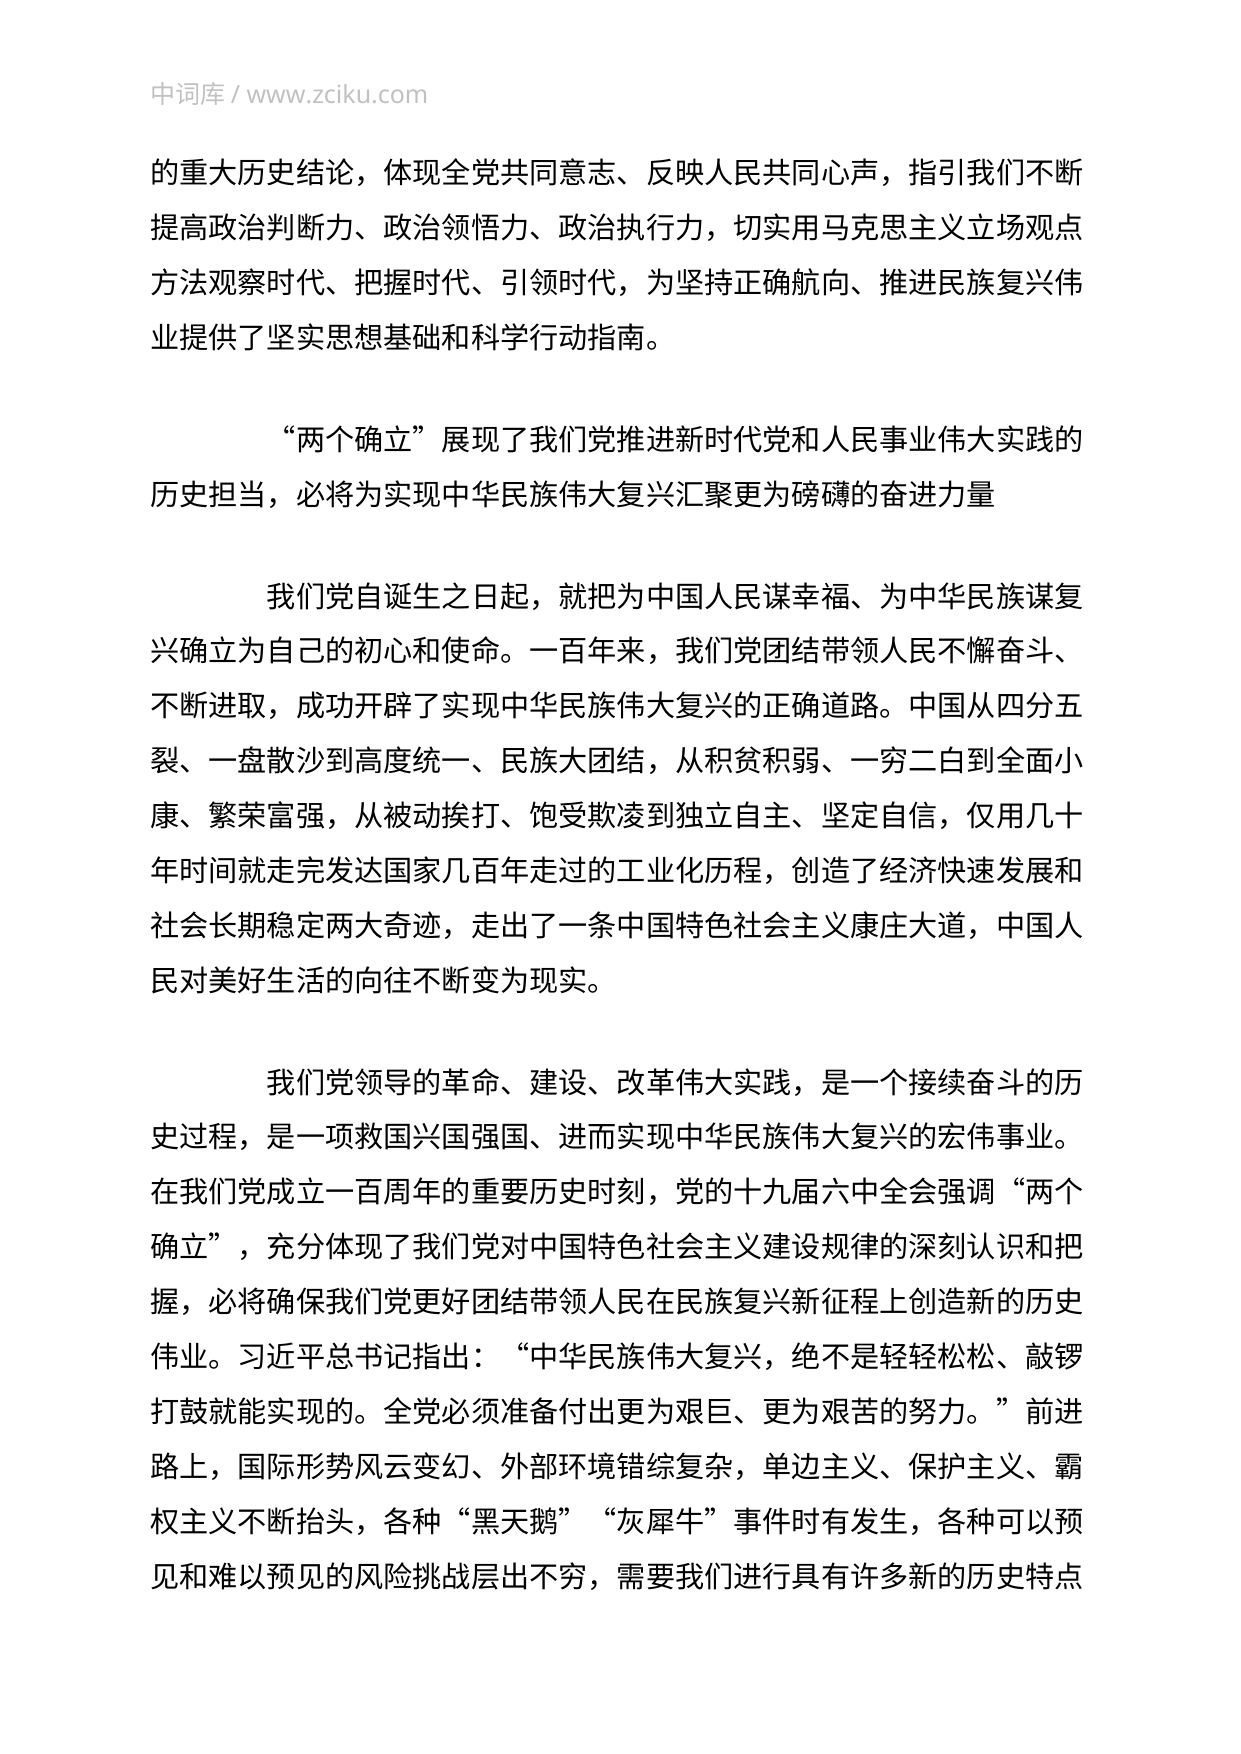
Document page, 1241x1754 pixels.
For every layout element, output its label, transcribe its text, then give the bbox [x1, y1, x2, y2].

text 我们党自诞生之日起，就把为中国人民谋幸福、为中华民族谋复兴确立为自己的初心和使命。一百年来，我们党团结带领人民不懈奋斗、不断进取，成功开辟了实现中华民族伟大复兴的正确道路。中国从四分五裂、一盘散沙到高度统一、民族大团结，从积贫积弱、一穷二白到全面小康、繁荣富强，从被动挨打、饱受欺凌到独立自主、坚定自信，仅用几十年时间就走完发达国家几百年走过的工业化历程，创造了经济快速发展和社会长期稳定两大奇迹，走出了一条中国特色社会主义康庄大道，中国人民对美好生活的向往不断变为现实。 [150, 573, 1090, 1000]
text “两个确立”展现了我们党推进新时代党和人民事业伟大实践的历史担当，必将为实现中华民族伟大复兴汇聚更为磅礴的奋进力量 [150, 416, 1090, 514]
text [150, 1059, 1090, 1596]
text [150, 150, 1090, 357]
